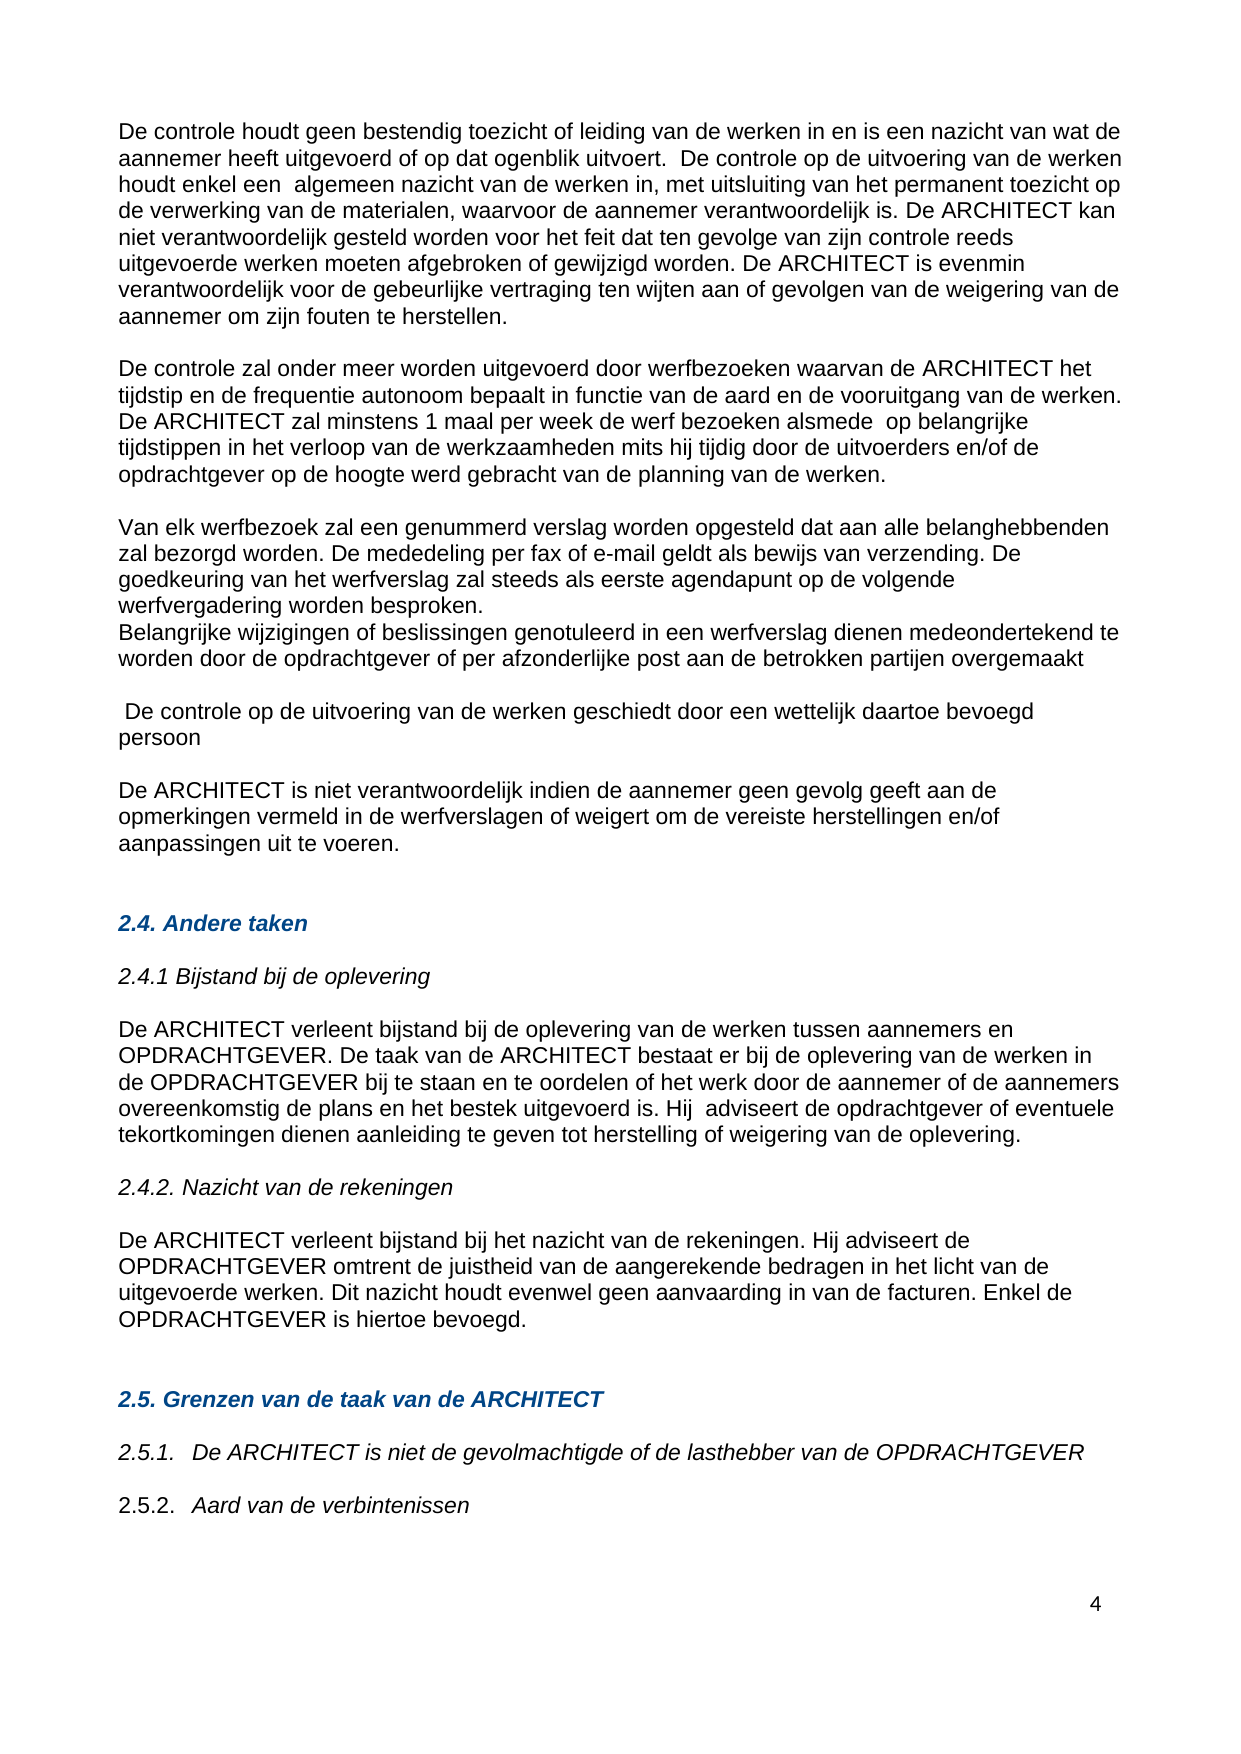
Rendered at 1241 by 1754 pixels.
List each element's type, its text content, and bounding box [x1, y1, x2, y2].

text De ARCHITECT is niet verantwoordelijk indien de aannemer geen gevolg geeft aan de opmerkingen vermeld in de werfverslagen of weigert om de vereiste herstellingen en/of aanpassingen uit te voeren. [118, 777, 1122, 856]
text 2.5. Grenzen van de taak van de ARCHITECT [118, 1386, 1122, 1413]
text 2.4.2. Nazicht van de rekeningen [118, 1174, 1122, 1200]
text Belangrijke wijzigingen of beslissingen genotuleerd in een werfverslag dienen medeondertekend te worden door de opdrachtgever of per afzonderlijke post aan de betrokken partijen overgemaakt [118, 619, 1122, 672]
text 2.5.2. Aard van de verbintenissen [118, 1492, 1122, 1518]
text 2.4.1 Bijstand bij de oplevering [118, 963, 1122, 989]
text 2.4. Andere taken [118, 910, 1122, 937]
text De controle houdt geen bestendig toezicht of leiding van de werken in en is een nazicht van wat de aannemer heeft uitgevoerd of op dat ogenblik uitvoert. De controle op de uitvoering van de werken houdt enkel een algemeen nazicht van de werken in, met uitsluiting van het permanent toezicht op de verwerking van de materialen, waarvoor de aannemer verantwoordelijk is. De ARCHITECT kan niet verantwoordelijk gesteld worden voor het feit dat ten gevolge van zijn controle reeds uitgevoerde werken moeten afgebroken of gewijzigd worden. De ARCHITECT is evenmin verantwoordelijk voor de gebeurlijke vertraging ten wijten aan of gevolgen van de weigering van de aannemer om zijn fouten te herstellen. [118, 118, 1122, 329]
text De ARCHITECT verleent bijstand bij de oplevering van de werken tussen aannemers en OPDRACHTGEVER. De taak van de ARCHITECT bestaat er bij de oplevering van de werken in de OPDRACHTGEVER bij te staan en te oordelen of het werk door de aannemer of de aannemers overeenkomstig de plans en het bestek uitgevoerd is. Hij adviseert de opdrachtgever of eventuele tekortkomingen dienen aanleiding te geven tot herstelling of weigering van de oplevering. [118, 1016, 1122, 1148]
text 2.5.1. De ARCHITECT is niet de gevolmachtigde of de lasthebber van de OPDRACHTGEVER [118, 1439, 1122, 1466]
text De controle op de uitvoering van de werken geschiedt door een wettelijk daartoe bevoegd persoon [118, 698, 1122, 751]
text Van elk werfbezoek zal een genummerd verslag worden opgesteld dat aan alle belanghebbenden zal bezorgd worden. De mededeling per fax of e-mail geldt als bewijs van verzending. De goedkeuring van het werfverslag zal steeds als eerste agendapunt op de volgende werfvergadering worden besproken. [118, 513, 1122, 619]
text De controle zal onder meer worden uitgevoerd door werfbezoeken waarvan de ARCHITECT het tijdstip en de frequentie autonoom bepaalt in functie van de aard en de vooruitgang van de werken. De ARCHITECT zal minstens 1 maal per week de werf bezoeken alsmede op belangrijke tijdstippen in het verloop van de werkzaamheden mits hij tijdig door de uitvoerders en/of de opdrachtgever op de hoogte werd gebracht van de planning van de werken. [118, 355, 1122, 487]
text De ARCHITECT verleent bijstand bij het nazicht van de rekeningen. Hij adviseert de OPDRACHTGEVER omtrent de juistheid van de aangerekende bedragen in het licht van de uitgevoerde werken. Dit nazicht houdt evenwel geen aanvaarding in van de facturen. Enkel de OPDRACHTGEVER is hiertoe bevoegd. [118, 1227, 1122, 1332]
